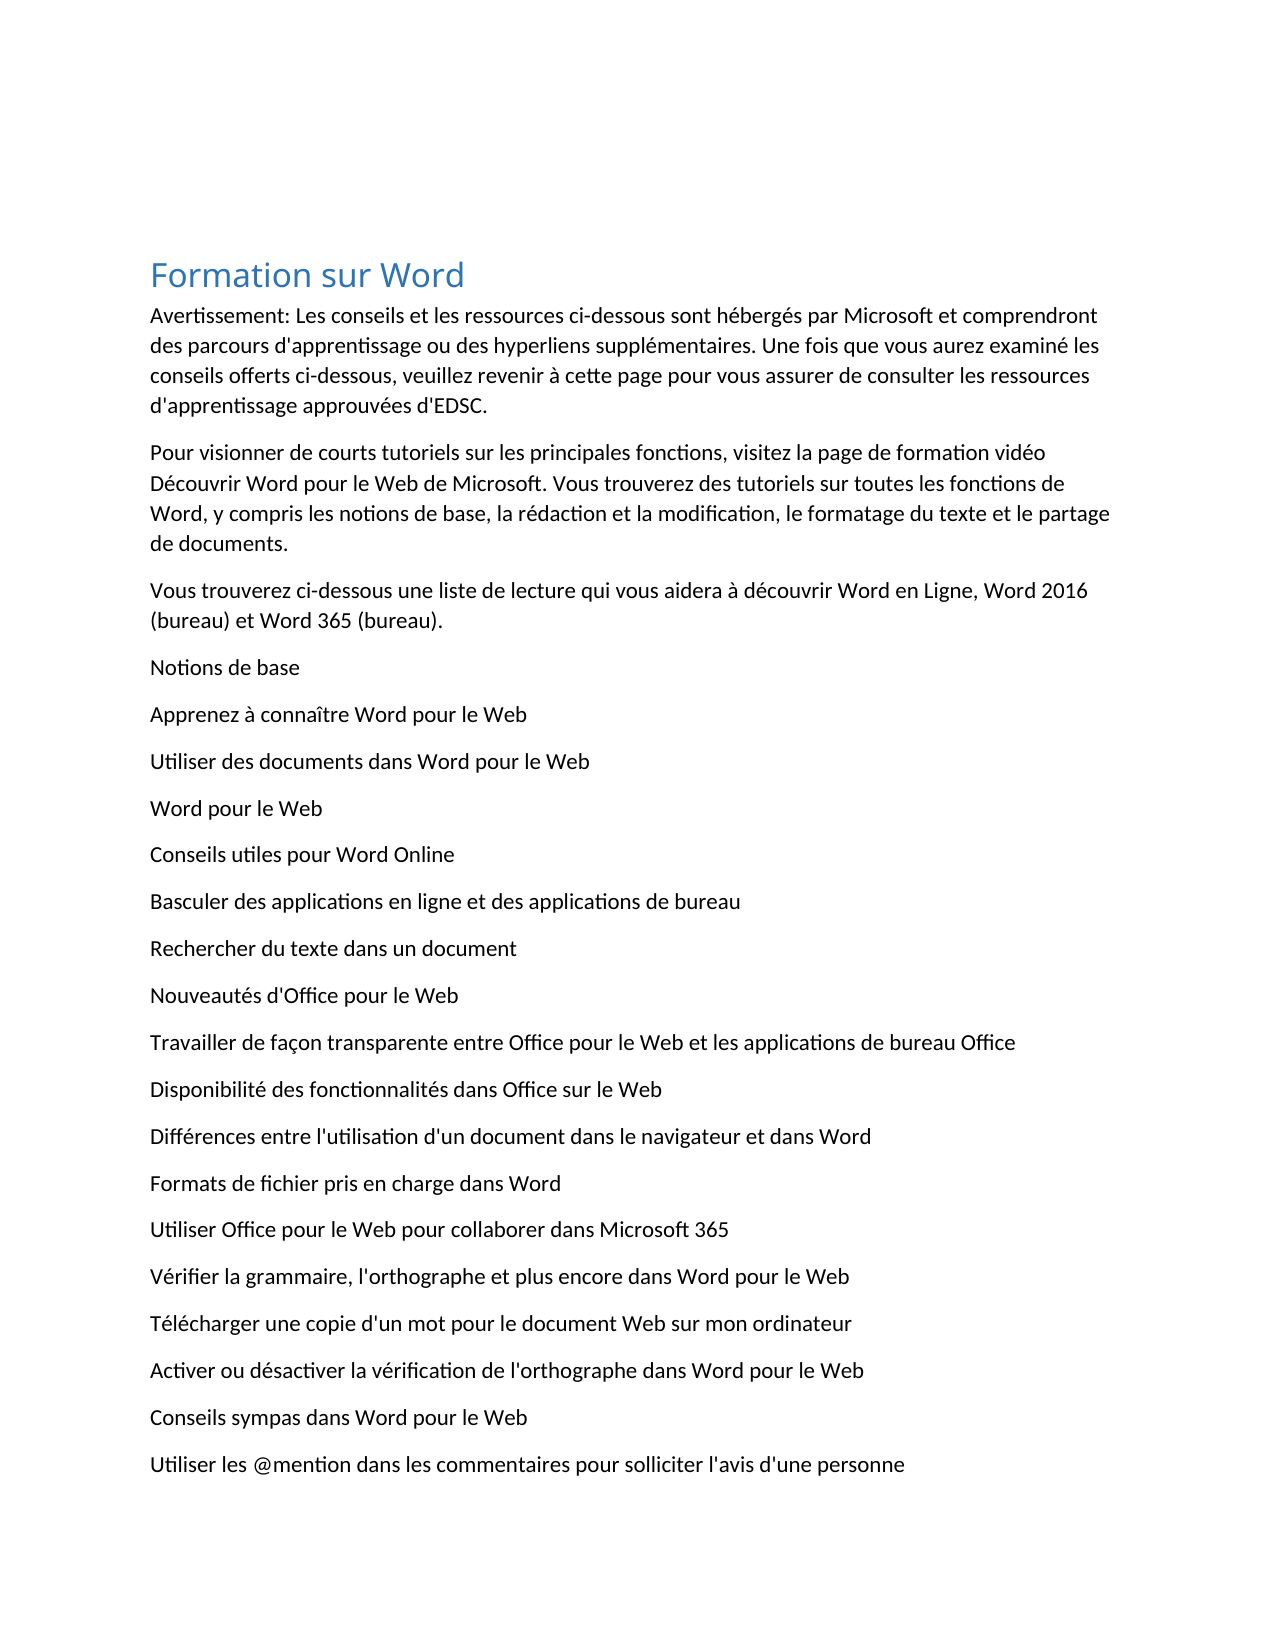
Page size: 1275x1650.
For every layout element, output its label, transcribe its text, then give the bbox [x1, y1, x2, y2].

text Vérifier la grammaire, l'orthographe et plus encore dans Word pour le Web [150, 1262, 1125, 1291]
text Utiliser Office pour le Web pour collaborer dans Microsoft 365 [150, 1216, 1125, 1244]
subtitle Formation sur Word [150, 252, 1125, 297]
text Basculer des applications en ligne et des applications de bureau [150, 887, 1125, 916]
text Conseils sympas dans Word pour le Web [150, 1403, 1125, 1431]
text Activer ou désactiver la vérification de l'orthographe dans Word pour le Web [150, 1356, 1125, 1384]
text Notions de base [150, 653, 1125, 681]
text Télécharger une copie d'un mot pour le document Web sur mon ordinateur [150, 1309, 1125, 1337]
text Rechercher du texte dans un document [150, 934, 1125, 962]
text Avertissement: Les conseils et les ressources ci-dessous sont hébergés par Microsoft et comprendront des parcours d'apprentissage ou des hyperliens supplémentaires. Une fois que vous aurez examiné les conseils offerts ci-dessous, veuillez revenir à cette page pour vous assurer de consulter les ressources d'apprentissage approuvées d'EDSC. [150, 301, 1125, 420]
text Conseils utiles pour Word Online [150, 841, 1125, 869]
text Nouveautés d'Office pour le Web [150, 981, 1125, 1009]
text Différences entre l'utilisation d'un document dans le navigateur et dans Word [150, 1122, 1125, 1150]
text Word pour le Web [150, 794, 1125, 822]
text Formats de fichier pris en charge dans Word [150, 1169, 1125, 1197]
text Utiliser des documents dans Word pour le Web [150, 747, 1125, 775]
text Disponibilité des fonctionnalités dans Office sur le Web [150, 1075, 1125, 1103]
text Utiliser les @mention dans les commentaires pour solliciter l'avis d'une personne [150, 1450, 1125, 1478]
text Pour visionner de courts tutoriels sur les principales fonctions, visitez la page de formation vidéo Découvrir Word pour le Web de Microsoft. Vous trouverez des tutoriels sur toutes les fonctions de Word, y compris les notions de base, la rédaction et la modification, le formatage du texte et le partage de documents. [150, 438, 1125, 557]
text Vous trouverez ci-dessous une liste de lecture qui vous aidera à découvrir Word en Ligne, Word 2016 (bureau) et Word 365 (bureau). [150, 576, 1125, 634]
text Travailler de façon transparente entre Office pour le Web et les applications de bureau Office [150, 1028, 1125, 1056]
text Apprenez à connaître Word pour le Web [150, 700, 1125, 728]
